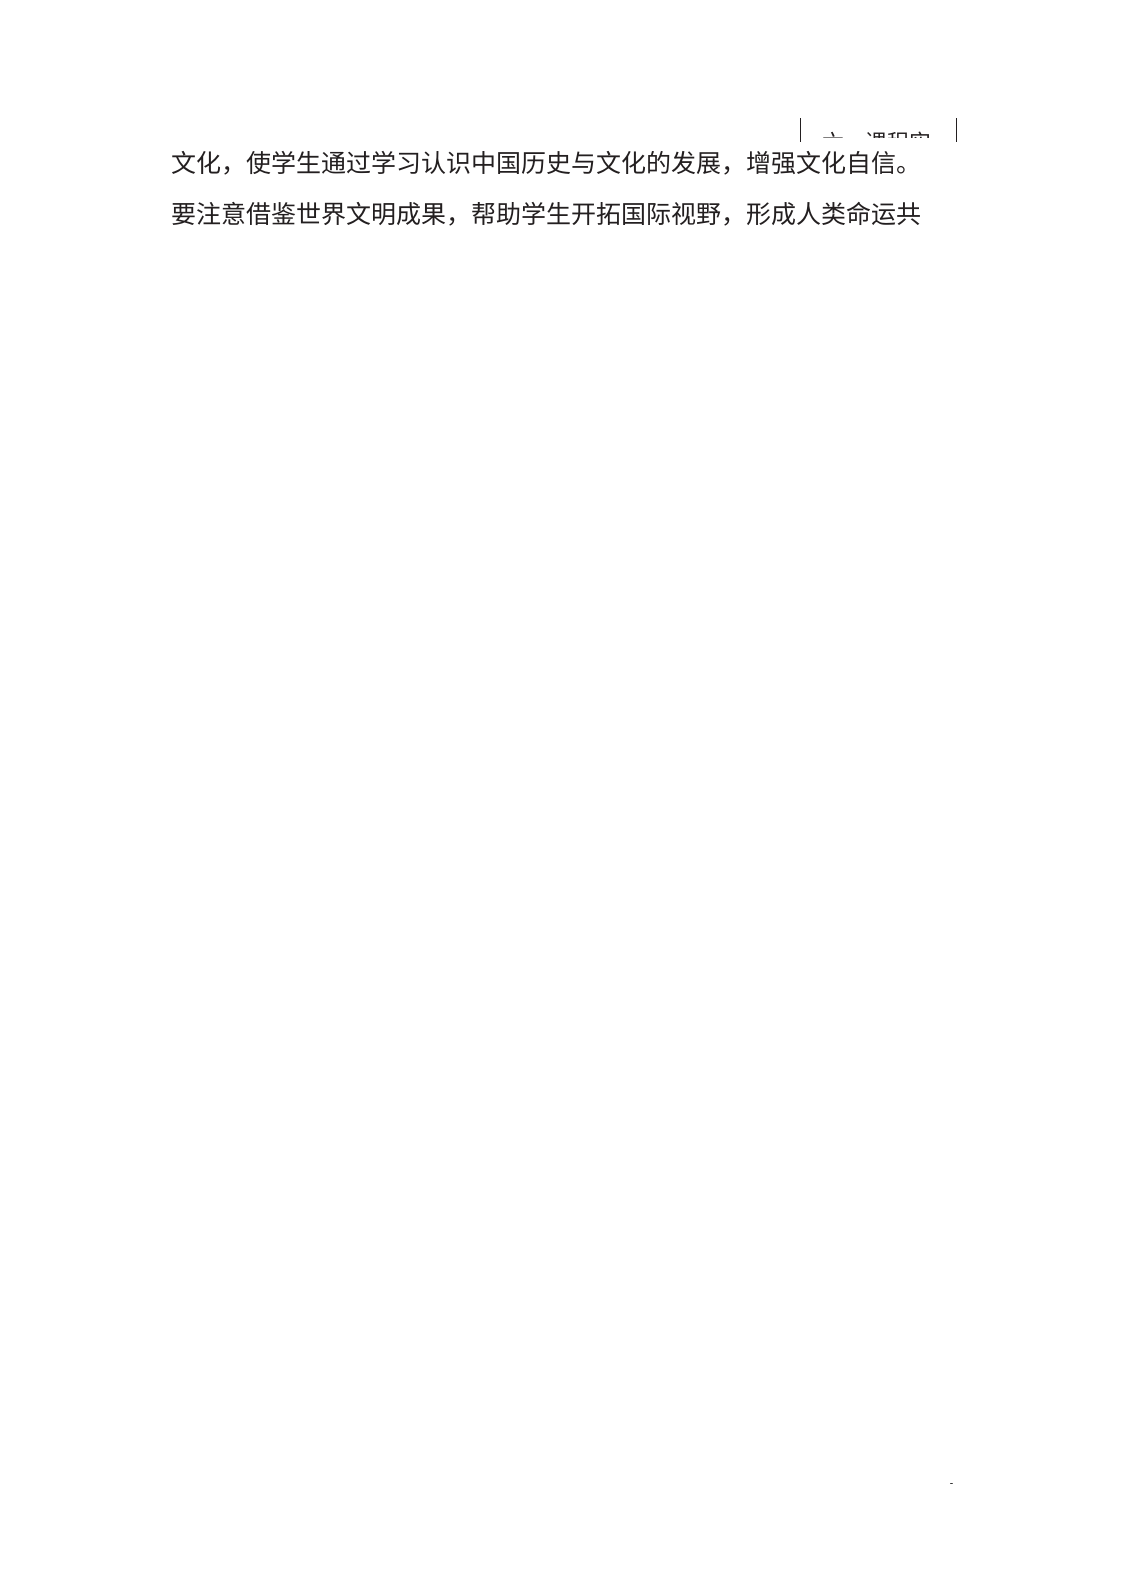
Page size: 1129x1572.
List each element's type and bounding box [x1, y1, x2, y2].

text [171, 144, 934, 231]
